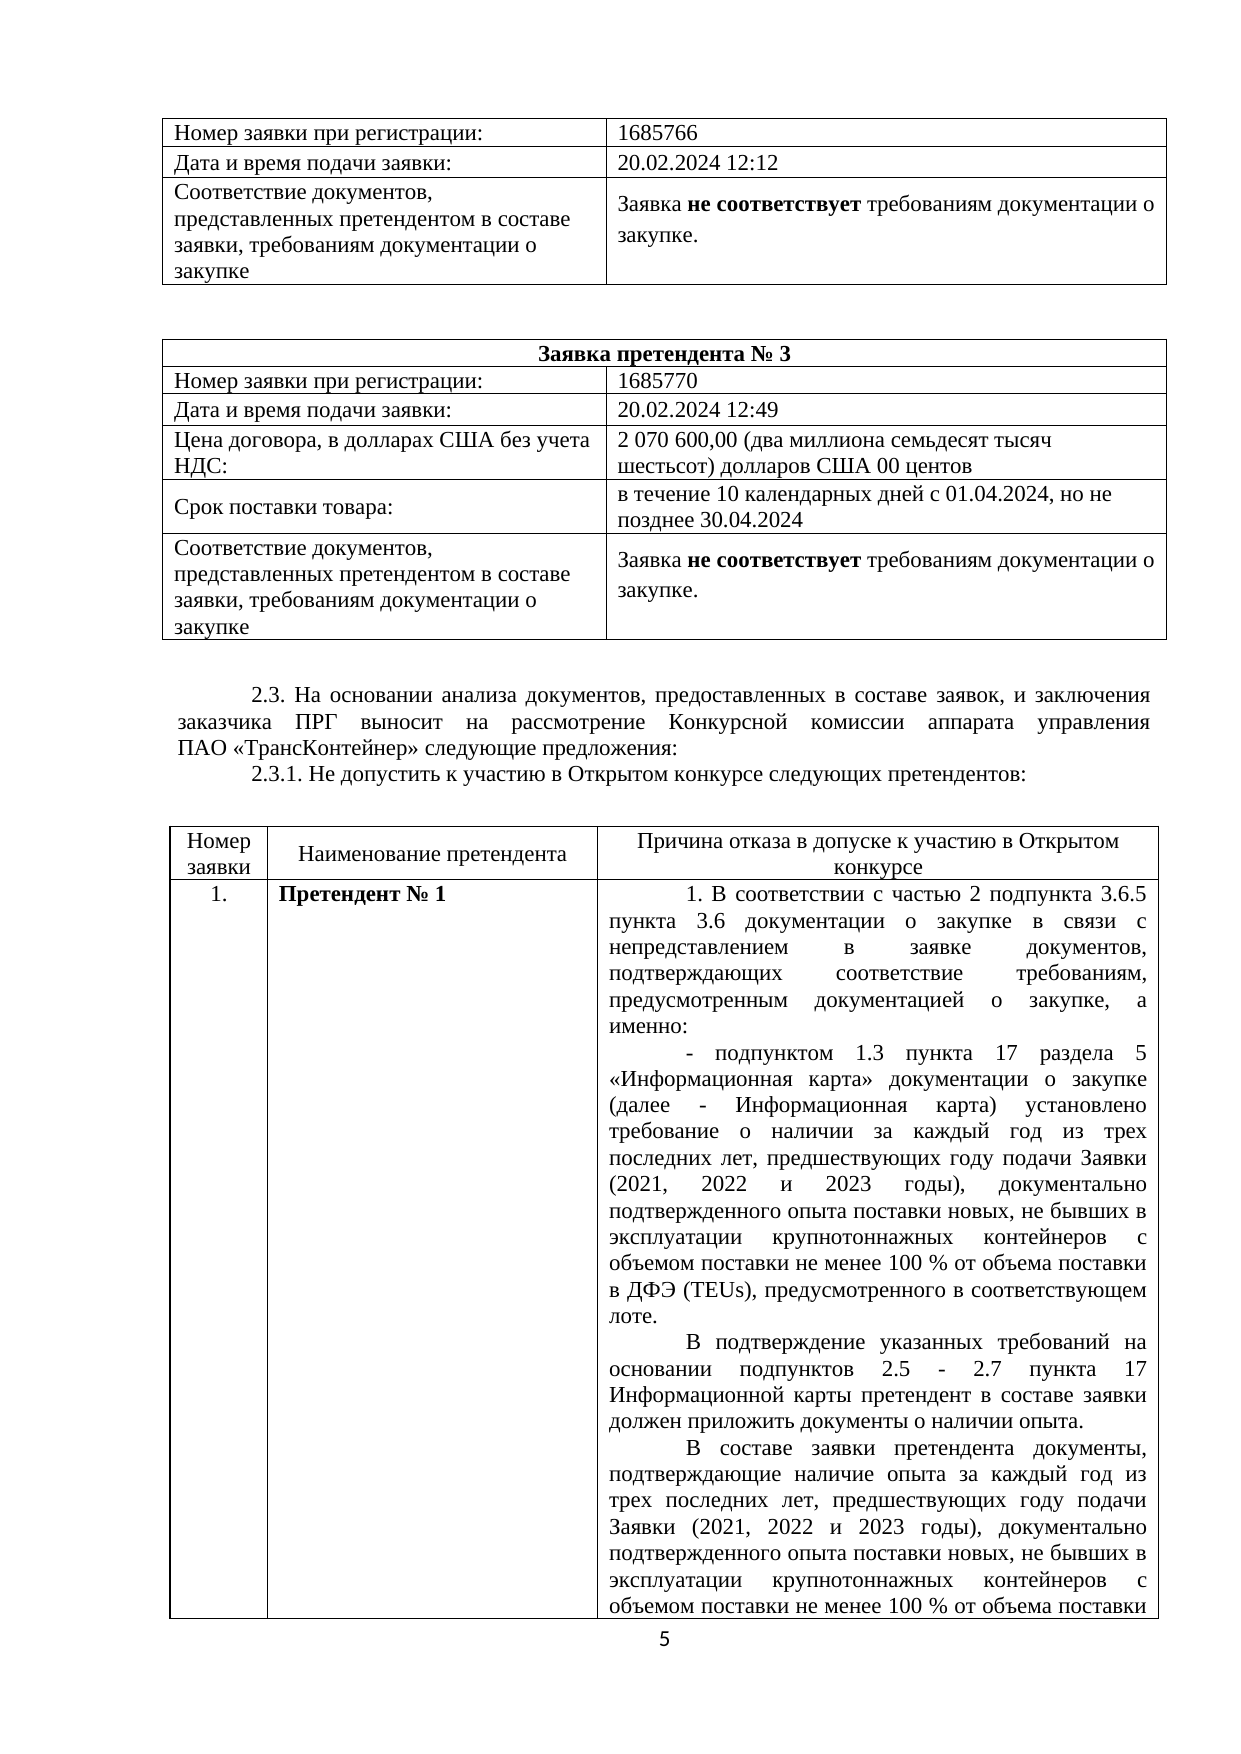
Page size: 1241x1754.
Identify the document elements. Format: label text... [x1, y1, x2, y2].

table_cell 1685770 [607, 367, 1166, 393]
table_cell 20.02.2024 12:49 [607, 394, 1166, 425]
table_cell Заявка не соответствует требованиям документации о закупке. [607, 534, 1166, 639]
table_cell 1. [171, 880, 267, 1618]
table_cell Дата и время подачи заявки: [163, 147, 606, 177]
table_cell Номер заявки при регистрации: [163, 367, 606, 393]
table_cell 1685766 [607, 119, 1166, 146]
table_header Заявка претендента № 3 [163, 340, 1166, 366]
table_cell Номер заявки при регистрации: [163, 119, 606, 146]
table_cell в течение 10 календарных дней с 01.04.2024, но не позднее 30.04.2024 [607, 480, 1166, 533]
text 2.3. На основании анализа документов, предоставленных в составе заявок, и заключения заказчика ПРГ выносит на рассмотрение Конкурсной комиссии аппарата управления ПАО «ТрансКонтейнер» следующие предложения: [177, 681, 1152, 760]
table_cell Дата и время подачи заявки: [163, 394, 606, 425]
table_cell Претендент № 1 [268, 880, 597, 1618]
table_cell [598, 880, 1158, 1618]
table_header Наименование претендента [268, 827, 597, 879]
table_cell 20.02.2024 12:12 [607, 147, 1166, 177]
table_header Причина отказа в допуске к участию в Открытом конкурсе [598, 827, 1158, 879]
table_header Номер заявки [171, 827, 267, 879]
table_cell Срок поставки товара: [163, 480, 606, 533]
table_cell Соответствие документов, представленных претендентом в составе заявки, требованиям документации о закупке [163, 534, 606, 639]
table_cell Заявка не соответствует требованиям документации о закупке. [607, 178, 1166, 284]
table_cell Цена договора, в долларах США без учета НДС: [163, 426, 606, 479]
table_cell 2 070 600,00 (два миллиона семьдесят тысяч шестьсот) долларов США 00 центов [607, 426, 1166, 479]
text 2.3.1. Не допустить к участию в Открытом конкурсе следующих претендентов: [177, 760, 1152, 787]
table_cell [163, 178, 606, 284]
